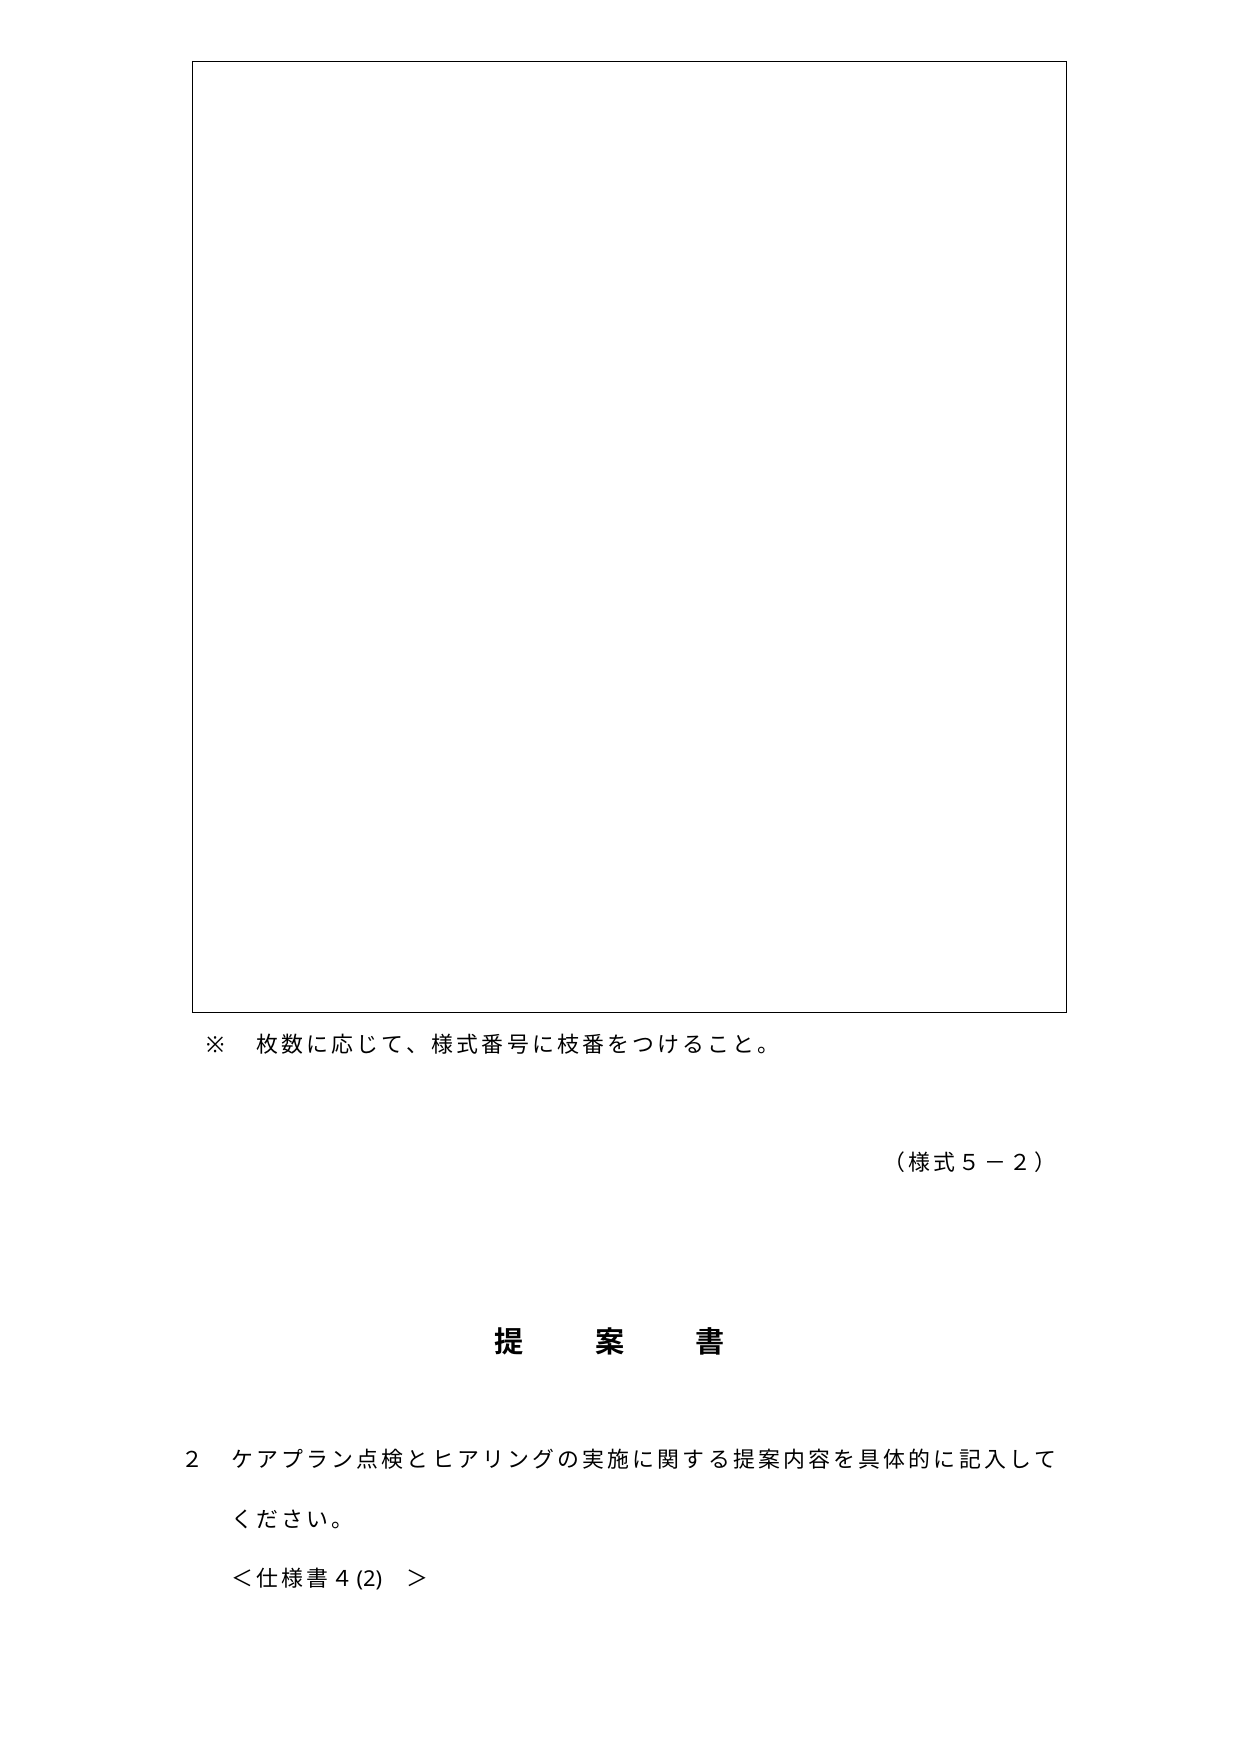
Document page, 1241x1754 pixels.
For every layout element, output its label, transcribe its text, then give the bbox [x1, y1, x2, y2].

text ＜仕様書４(2)＞ [225, 1547, 1059, 1607]
text （様式５－２） [203, 1072, 1059, 1191]
text 提 案 書 [181, 1310, 1059, 1369]
table_header [193, 62, 1066, 1012]
text ２ ケアプラン点検とヒアリングの実施に関する提案内容を具体的に記入してください。 [181, 1428, 1059, 1547]
list 枚数に応じて、様式番号に枝番をつけること。 [203, 1013, 1059, 1072]
